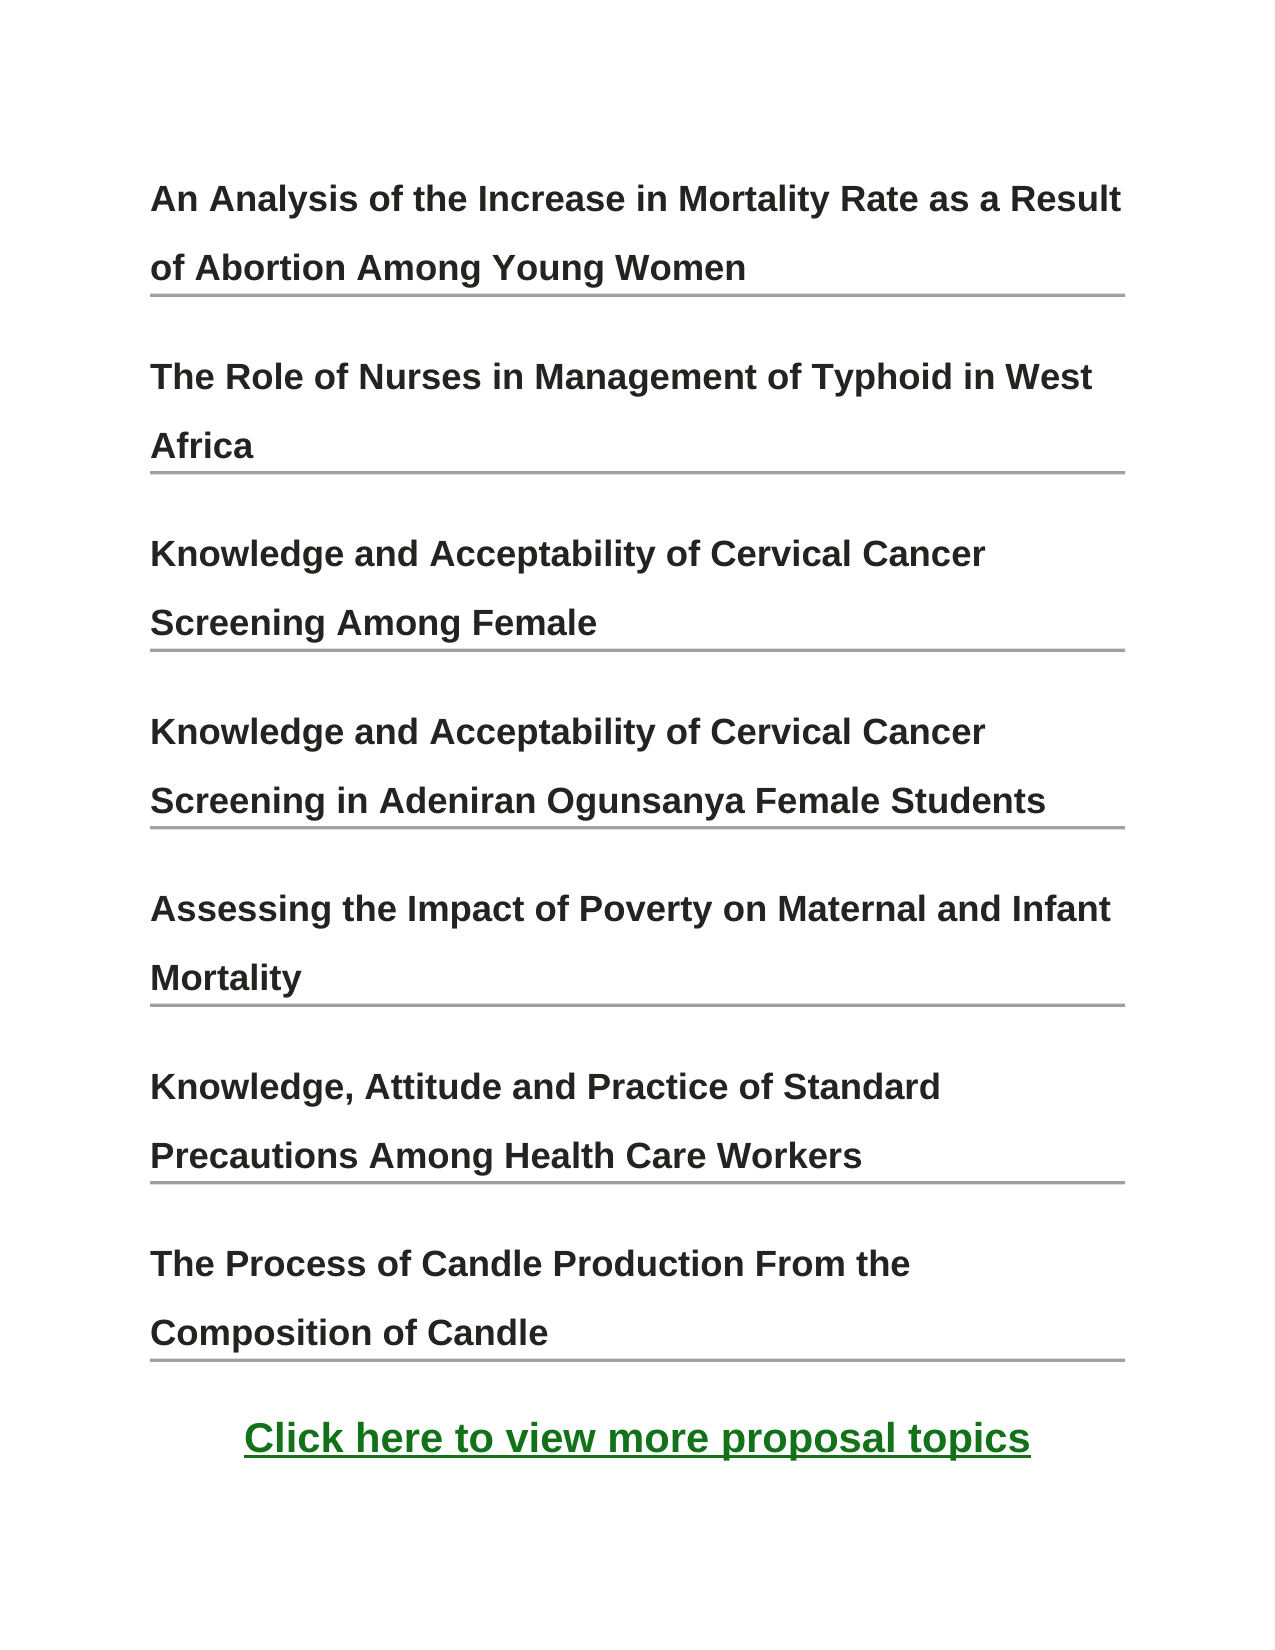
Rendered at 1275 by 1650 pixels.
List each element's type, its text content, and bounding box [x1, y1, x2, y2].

subtitle Click here to view more proposal topics [150, 1392, 1125, 1462]
text Knowledge and Acceptability of Cervical Cancer Screening in Adeniran Ogunsanya Female Students [150, 682, 1125, 821]
text Knowledge, Attitude and Practice of Standard Precautions Among Health Care Workers [150, 1037, 1125, 1176]
text Knowledge and Acceptability of Cervical Cancer Screening Among Female [150, 505, 1125, 643]
text The Process of Candle Production From the Composition of Candle [150, 1215, 1125, 1353]
text An Analysis of the Increase in Mortality Rate as a Result of Abortion Among Young Women [150, 150, 1125, 288]
text The Role of Nurses in Management of Typhoid in West Africa [150, 327, 1125, 466]
text Assessing the Impact of Poverty on Maternal and Infant Mortality [150, 860, 1125, 998]
